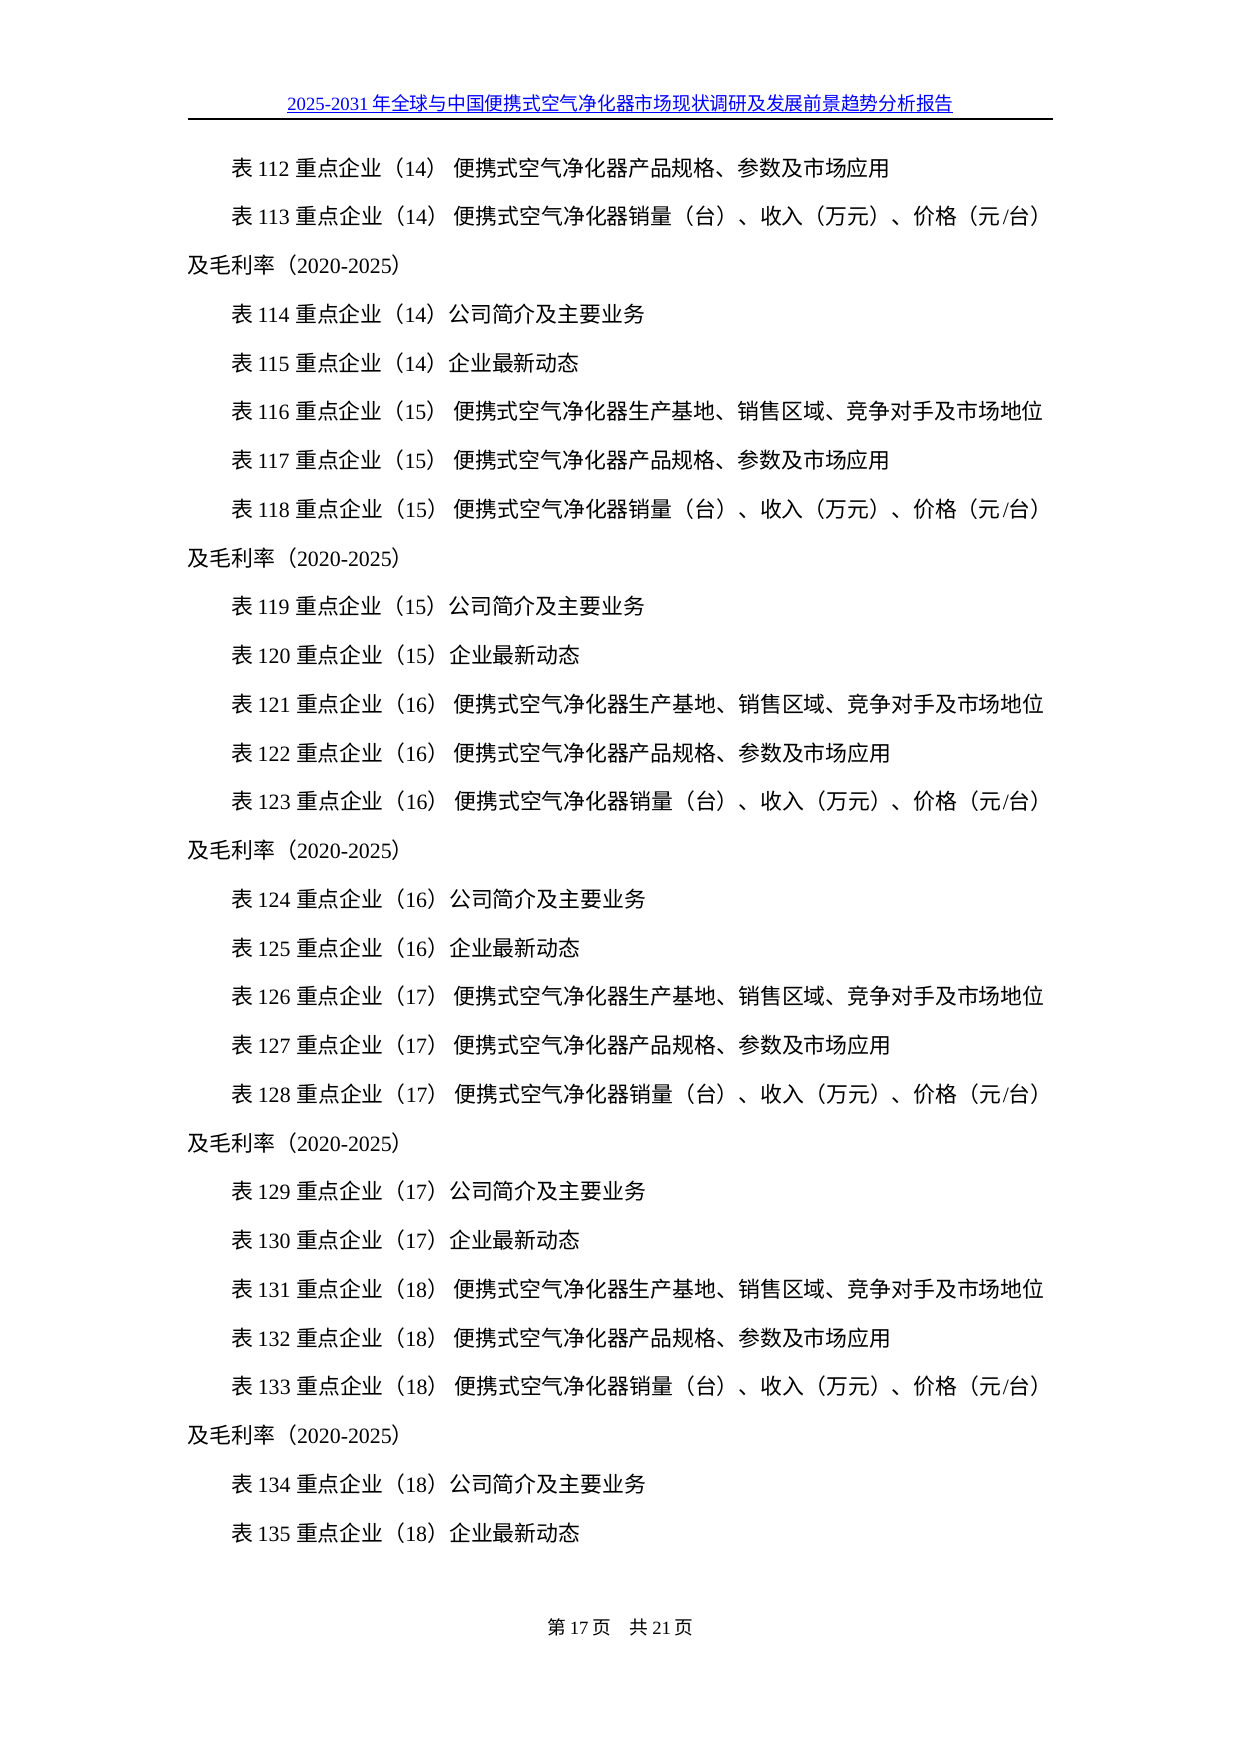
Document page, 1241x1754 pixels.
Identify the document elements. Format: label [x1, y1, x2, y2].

text [187, 150, 1053, 1548]
